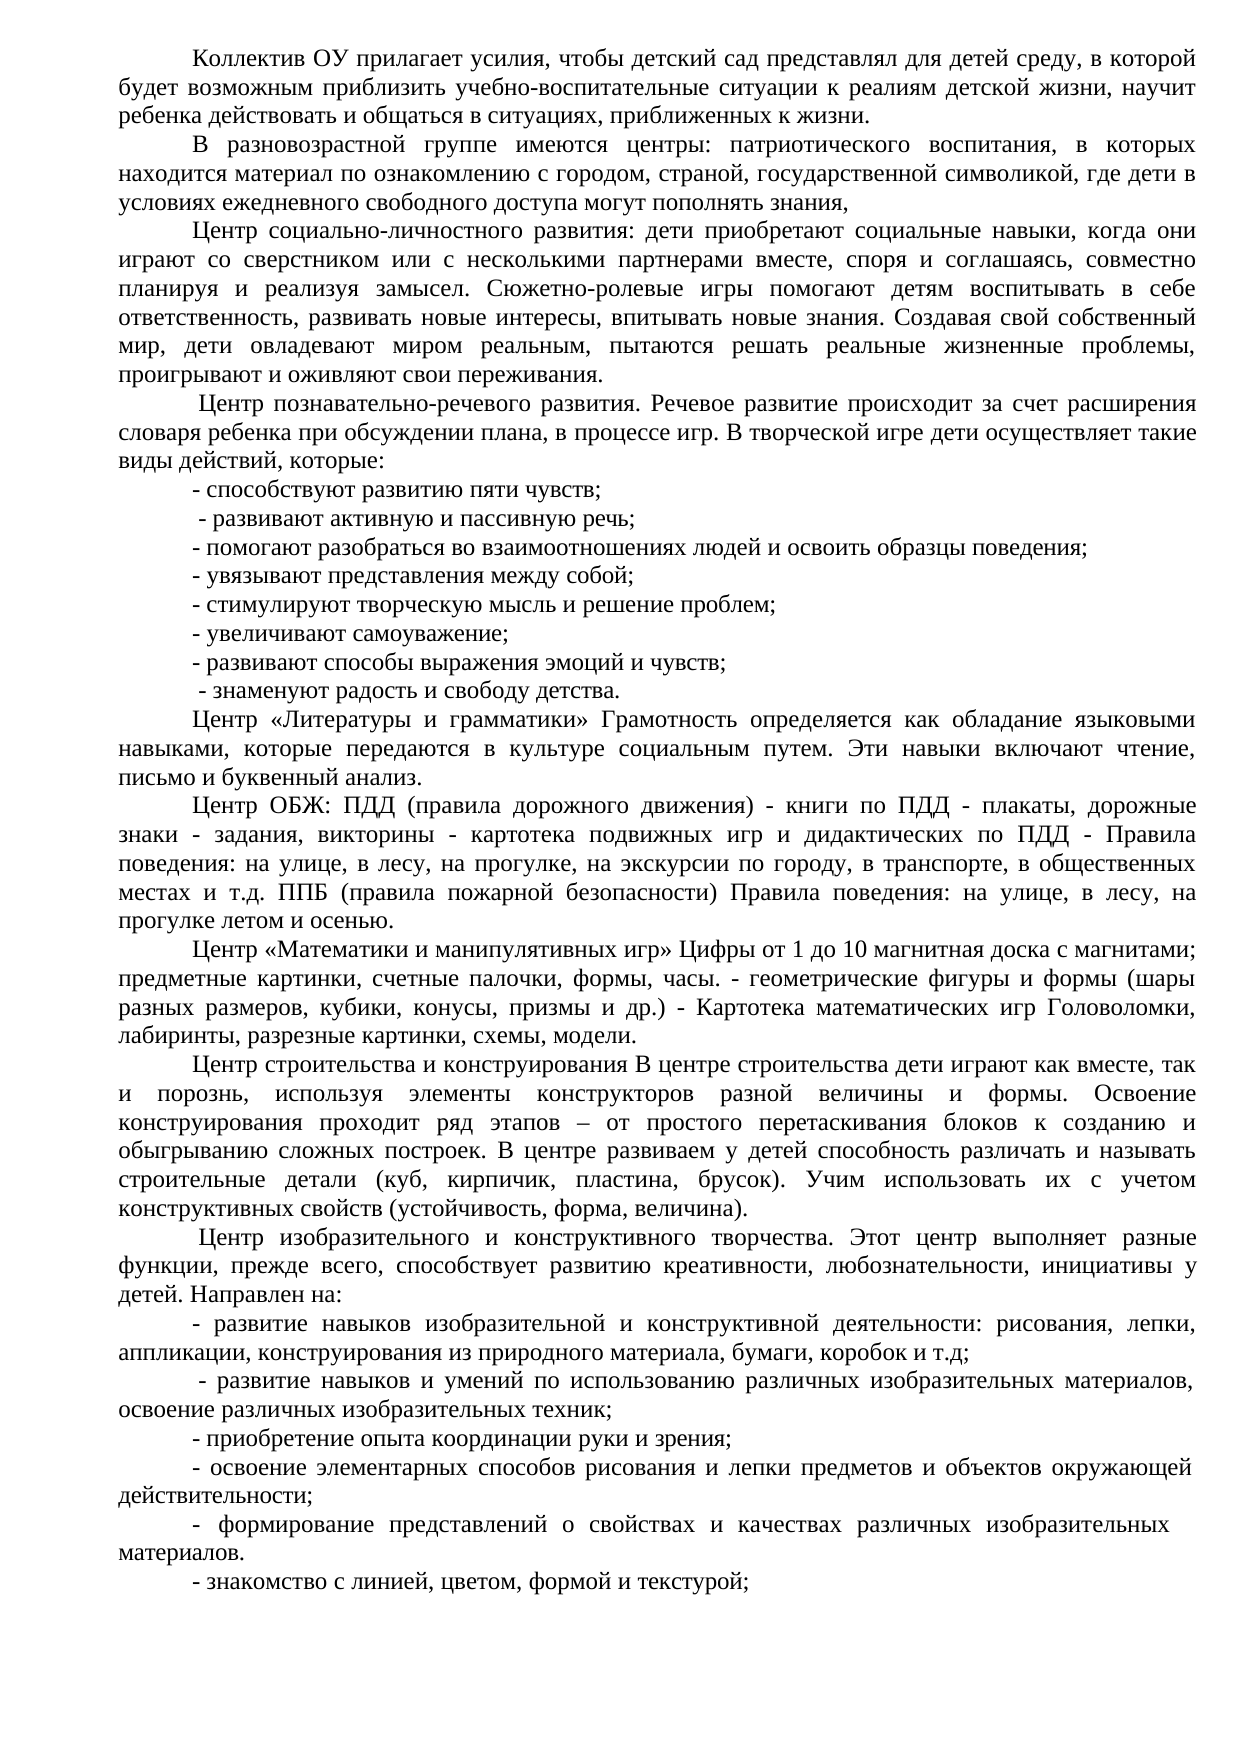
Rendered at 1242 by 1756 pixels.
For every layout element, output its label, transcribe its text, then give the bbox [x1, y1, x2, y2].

text В разновозрастной группе имеются центры: патриотического воспитания, в которых находится материал по ознакомлению с городом, страной, государственной символикой, где дети в условиях ежедневного свободного доступа могут пополнять знания, [118, 129, 1196, 215]
text Центр познавательно-речевого развития. Речевое развитие происходит за счет расширения словаря ребенка при обсуждении плана, в процессе игр. В творческой игре дети осуществляет такие виды действий, которые: [118, 388, 1197, 474]
list развитие навыков и умений по использованию различных изобразительных материалов, освоение различных изобразительных техник; [118, 1366, 1197, 1423]
list увеличивают самоуважение; [192, 618, 1242, 647]
text Центр строительства и конструирования В центре строительства дети играют как вместе, так и порознь, используя элементы конструкторов разной величины и формы. Освоение конструирования проходит ряд этапов – от простого перетаскивания блоков к созданию и обыгрыванию сложных построек. В центре развиваем у детей способность различать и называть строительные детали (куб, кирпичик, пластина, брусок). Учим использовать их с учетом конструктивных свойств (устойчивость, форма, величина). [118, 1049, 1197, 1222]
list развитие навыков изобразительной и конструктивной деятельности: рисования, лепки, аппликации, конструирования из природного материала, бумаги, коробок и т.д; [118, 1308, 1196, 1366]
list освоение элементарных способов рисования и лепки предметов и объектов окружающей действительности; [118, 1452, 1196, 1509]
list помогают разобраться во взаимоотношениях людей и освоить образцы поведения; [192, 532, 1242, 560]
text Центр ОБЖ: ПДД (правила дорожного движения) - книги по ПДД - плакаты, дорожные знаки - задания, викторины - картотека подвижных игр и дидактических по ПДД - Правила поведения: на улице, в лесу, на прогулке, на экскурсии по городу, в транспорте, в общественных местах и т.д. ППБ (правила пожарной безопасности) Правила поведения: на улице, в лесу, на прогулке летом и осенью. [118, 790, 1197, 934]
list развивают активную и пассивную речь; [198, 503, 1242, 532]
text Центр социально-личностного развития: дети приобретают социальные навыки, когда они играют со сверстником или с несколькими партнерами вместе, споря и соглашаясь, совместно планируя и реализуя замысел. Сюжетно-ролевые игры помогают детям воспитывать в себе ответственность, развивать новые интересы, впитывать новые знания. Создавая свой собственный мир, дети овладевают миром реальным, пытаются решать реальные жизненные проблемы, проигрывают и оживляют свои переживания. [118, 215, 1197, 388]
list знаменуют радость и свободу детства. [198, 675, 1242, 704]
list приобретение опыта координации руки и зрения; [192, 1423, 1242, 1452]
list развивают способы выражения эмоций и чувств; [192, 647, 1242, 675]
list знакомство с линией, цветом, формой и текстурой; [192, 1566, 1242, 1595]
list стимулируют творческую мысль и решение проблем; [192, 589, 1242, 618]
text Центр «Литературы и грамматики» Грамотность определяется как обладание языковыми навыками, которые передаются в культуре социальным путем. Эти навыки включают чтение, письмо и буквенный анализ. [118, 704, 1197, 790]
text Центр изобразительного и конструктивного творчества. Этот центр выполняет разные функции, прежде всего, способствует развитию креативности, любознательности, инициативы у детей. Направлен на: [118, 1222, 1198, 1308]
text Центр «Математики и манипулятивных игр» Цифры от 1 до 10 магнитная доска с магнитами; предметные картинки, счетные палочки, формы, часы. - геометрические фигуры и формы (шары разных размеров, кубики, конусы, призмы и др.) - Картотека математических игр Головоломки, лабиринты, разрезные картинки, схемы, модели. [118, 934, 1197, 1049]
list способствуют развитию пяти чувств; [192, 474, 1242, 503]
list формирование представлений о свойствах и качествах различных изобразительных материалов. [118, 1509, 1196, 1566]
text Коллектив ОУ прилагает усилия, чтобы детский сад представлял для детей среду, в которой будет возможным приблизить учебно-воспитательные ситуации к реалиям детской жизни, научит ребенка действовать и общаться в ситуациях, приближенных к жизни. [118, 43, 1197, 129]
list увязывают представления между собой; [192, 560, 1242, 589]
